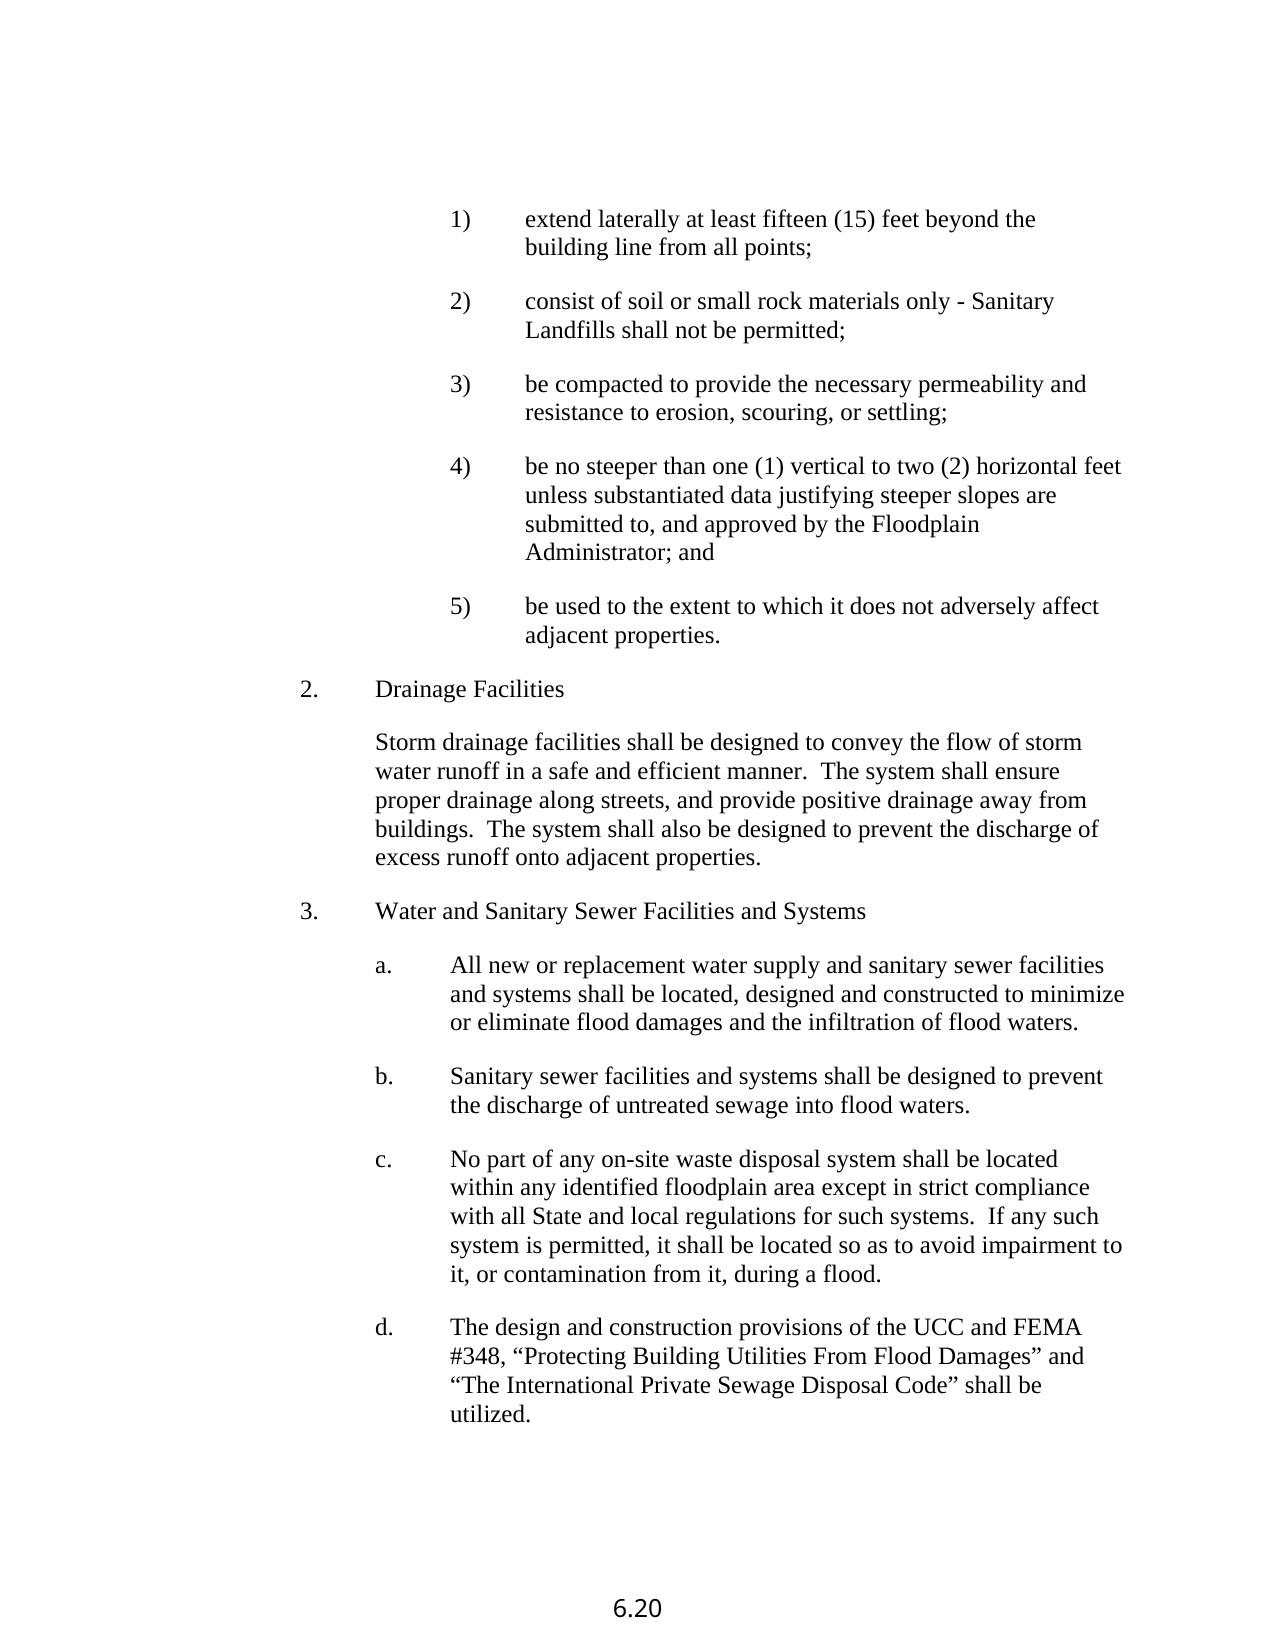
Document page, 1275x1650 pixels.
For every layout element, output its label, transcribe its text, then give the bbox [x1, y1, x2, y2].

list be used to the extent to which it does not adversely affect adjacent properties. [450, 591, 1125, 649]
list be no steeper than one (1) vertical to two (2) horizontal feet unless substantiated data justifying steeper slopes are submitted to, and approved by the Floodplain Administrator; and [450, 451, 1125, 566]
list be compacted to provide the necessary permeability and resistance to erosion, scouring, or settling; [450, 369, 1125, 426]
list The design and construction provisions of the UCC and FEMA #348, “Protecting Building Utilities From Flood Damages” and “The International Private Sewage Disposal Code” shall be utilized. [375, 1312, 1125, 1427]
list Water and Sanitary Sewer Facilities and Systems [300, 896, 1125, 925]
text Storm drainage facilities shall be designed to convey the flow of storm water runoff in a safe and efficient manner. The system shall ensure proper drainage along streets, and provide positive drainage away from buildings. The system shall also be designed to prevent the discharge of excess runoff onto adjacent properties. [375, 727, 1125, 871]
list Sanitary sewer facilities and systems shall be designed to prevent the discharge of untreated sewage into flood waters. [375, 1061, 1125, 1119]
list consist of soil or small rock materials only - Sanitary Landfills shall not be permitted; [450, 286, 1125, 344]
list Drainage Facilities [300, 674, 1125, 702]
list No part of any on-site waste disposal system shall be located within any identified floodplain area except in strict compliance with all State and local regulations for such systems. If any such system is permitted, it shall be located so as to avoid impairment to it, or contamination from it, during a flood. [375, 1144, 1125, 1287]
list extend laterally at least fifteen (15) feet beyond the building line from all points; [450, 204, 1125, 261]
list All new or replacement water supply and sanitary sewer facilities and systems shall be located, designed and constructed to minimize or eliminate flood damages and the infiltration of flood waters. [375, 950, 1125, 1036]
